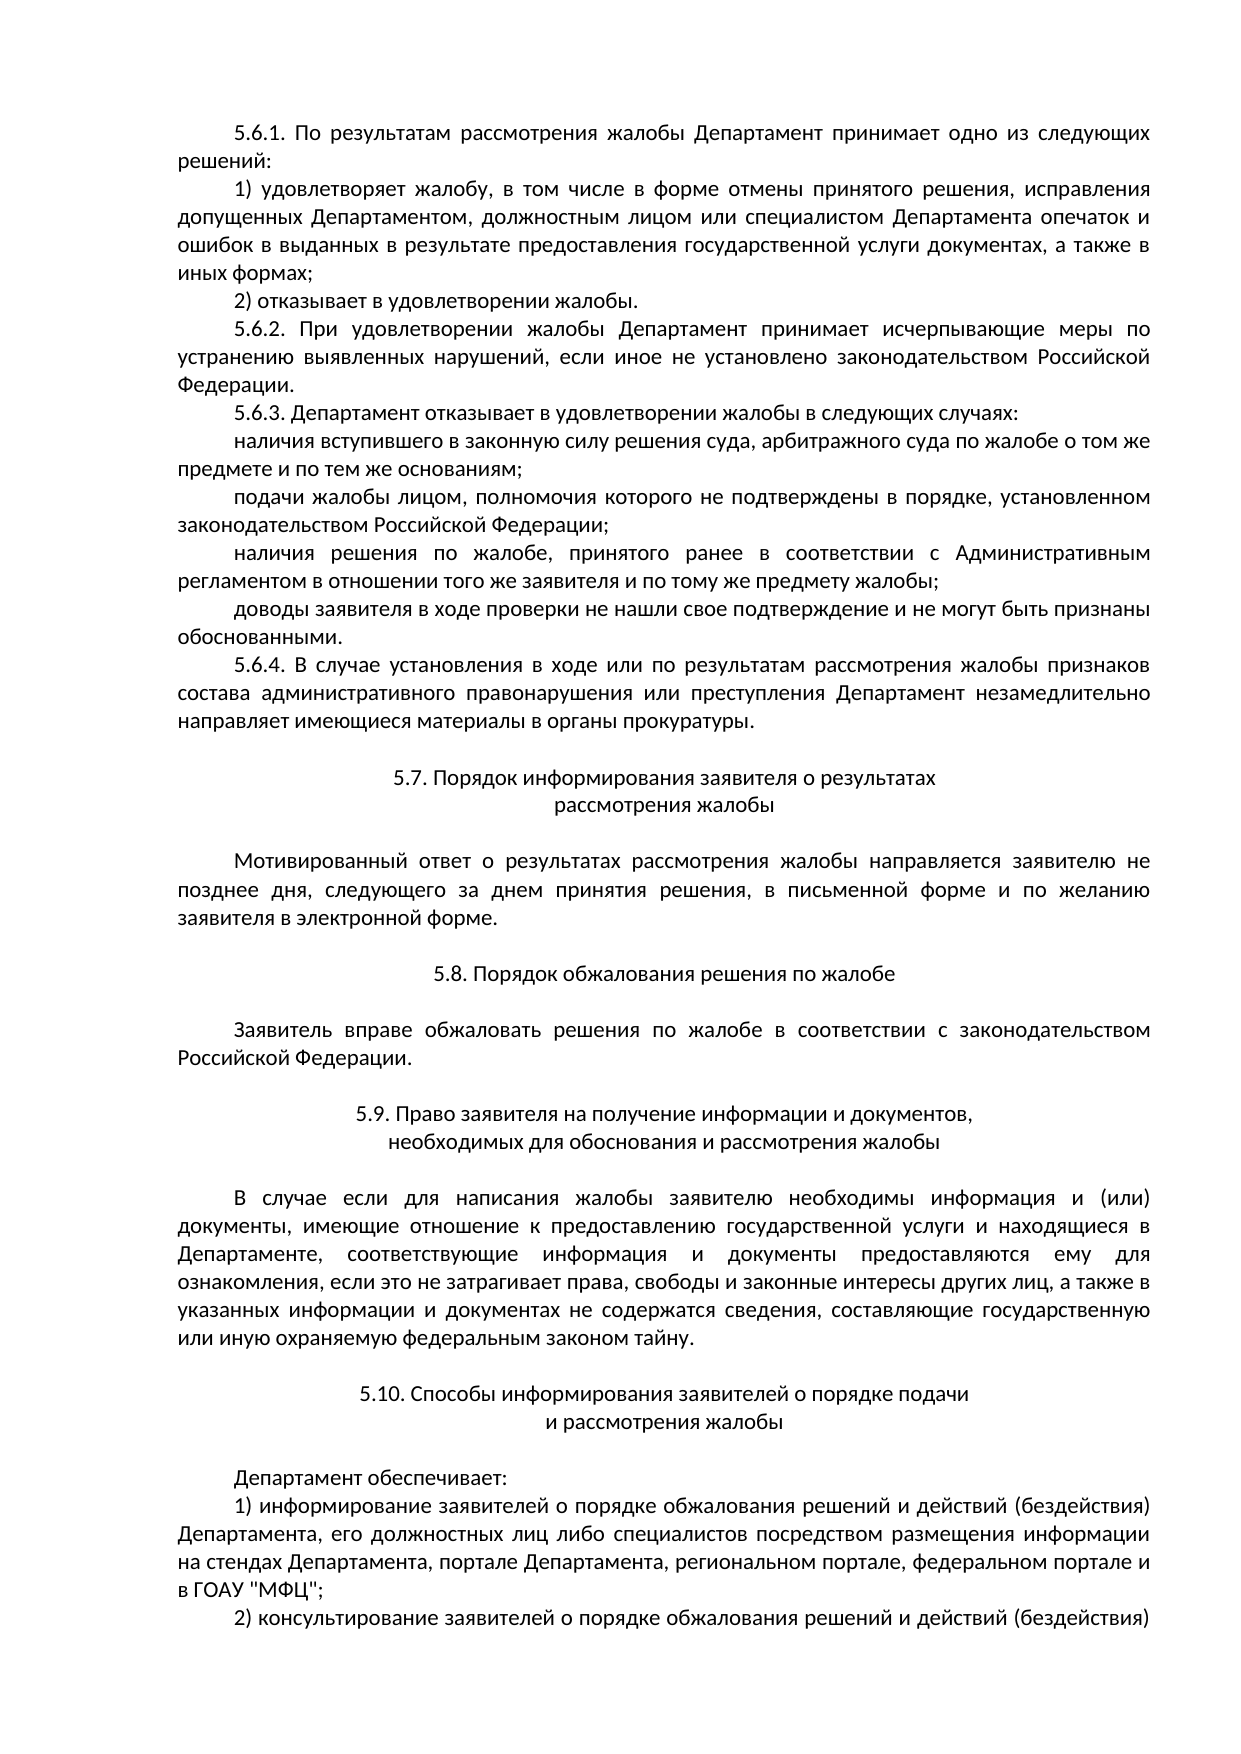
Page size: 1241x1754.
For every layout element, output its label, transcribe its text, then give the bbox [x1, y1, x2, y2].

text 1) удовлетворяет жалобу, в том числе в форме отмены принятого решения, исправления допущенных Департаментом, должностным лицом или специалистом Департамента опечаток и ошибок в выданных в результате предоставления государственной услуги документах, а также в иных формах; [177, 174, 1152, 286]
text и рассмотрения жалобы [177, 1407, 1152, 1435]
text 5.10. Способы информирования заявителей о порядке подачи [177, 1379, 1152, 1407]
text 5.9. Право заявителя на получение информации и документов, [177, 1099, 1152, 1127]
text 5.6.4. В случае установления в ходе или по результатам рассмотрения жалобы признаков состава административного правонарушения или преступления Департамент незамедлительно направляет имеющиеся материалы в органы прокуратуры. [177, 651, 1152, 734]
text подачи жалобы лицом, полномочия которого не подтверждены в порядке, установленном законодательством Российской Федерации; [177, 482, 1152, 538]
text 5.7. Порядок информирования заявителя о результатах [177, 763, 1152, 791]
text 2) отказывает в удовлетворении жалобы. [177, 286, 1152, 314]
text наличия вступившего в законную силу решения суда, арбитражного суда по жалобе о том же предмете и по тем же основаниям; [177, 426, 1152, 482]
text 5.6.1. По результатам рассмотрения жалобы Департамент принимает одно из следующих решений: [177, 118, 1152, 174]
text 5.6.2. При удовлетворении жалобы Департамент принимает исчерпывающие меры по устранению выявленных нарушений, если иное не установлено законодательством Российской Федерации. [177, 314, 1152, 398]
text 5.6.3. Департамент отказывает в удовлетворении жалобы в следующих случаях: [177, 398, 1152, 426]
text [177, 1603, 1152, 1631]
text рассмотрения жалобы [177, 791, 1152, 819]
text Мотивированный ответ о результатах рассмотрения жалобы направляется заявителю не позднее дня, следующего за днем принятия решения, в письменной форме и по желанию заявителя в электронной форме. [177, 847, 1152, 931]
text наличия решения по жалобе, принятого ранее в соответствии с Административным регламентом в отношении того же заявителя и по тому же предмету жалобы; [177, 538, 1152, 594]
text 1) информирование заявителей о порядке обжалования решений и действий (бездействия) Департамента, его должностных лиц либо специалистов посредством размещения информации на стендах Департамента, портале Департамента, региональном портале, федеральном портале и в ГОАУ "МФЦ"; [177, 1491, 1152, 1603]
text необходимых для обоснования и рассмотрения жалобы [177, 1127, 1152, 1155]
text доводы заявителя в ходе проверки не нашли свое подтверждение и не могут быть признаны обоснованными. [177, 594, 1152, 651]
text В случае если для написания жалобы заявителю необходимы информация и (или) документы, имеющие отношение к предоставлению государственной услуги и находящиеся в Департаменте, соответствующие информация и документы предоставляются ему для ознакомления, если это не затрагивает права, свободы и законные интересы других лиц, а также в указанных информации и документах не содержатся сведения, составляющие государственную или иную охраняемую федеральным законом тайну. [177, 1183, 1152, 1351]
text 5.8. Порядок обжалования решения по жалобе [177, 959, 1152, 987]
text Заявитель вправе обжаловать решения по жалобе в соответствии с законодательством Российской Федерации. [177, 1015, 1152, 1071]
text Департамент обеспечивает: [177, 1463, 1152, 1491]
